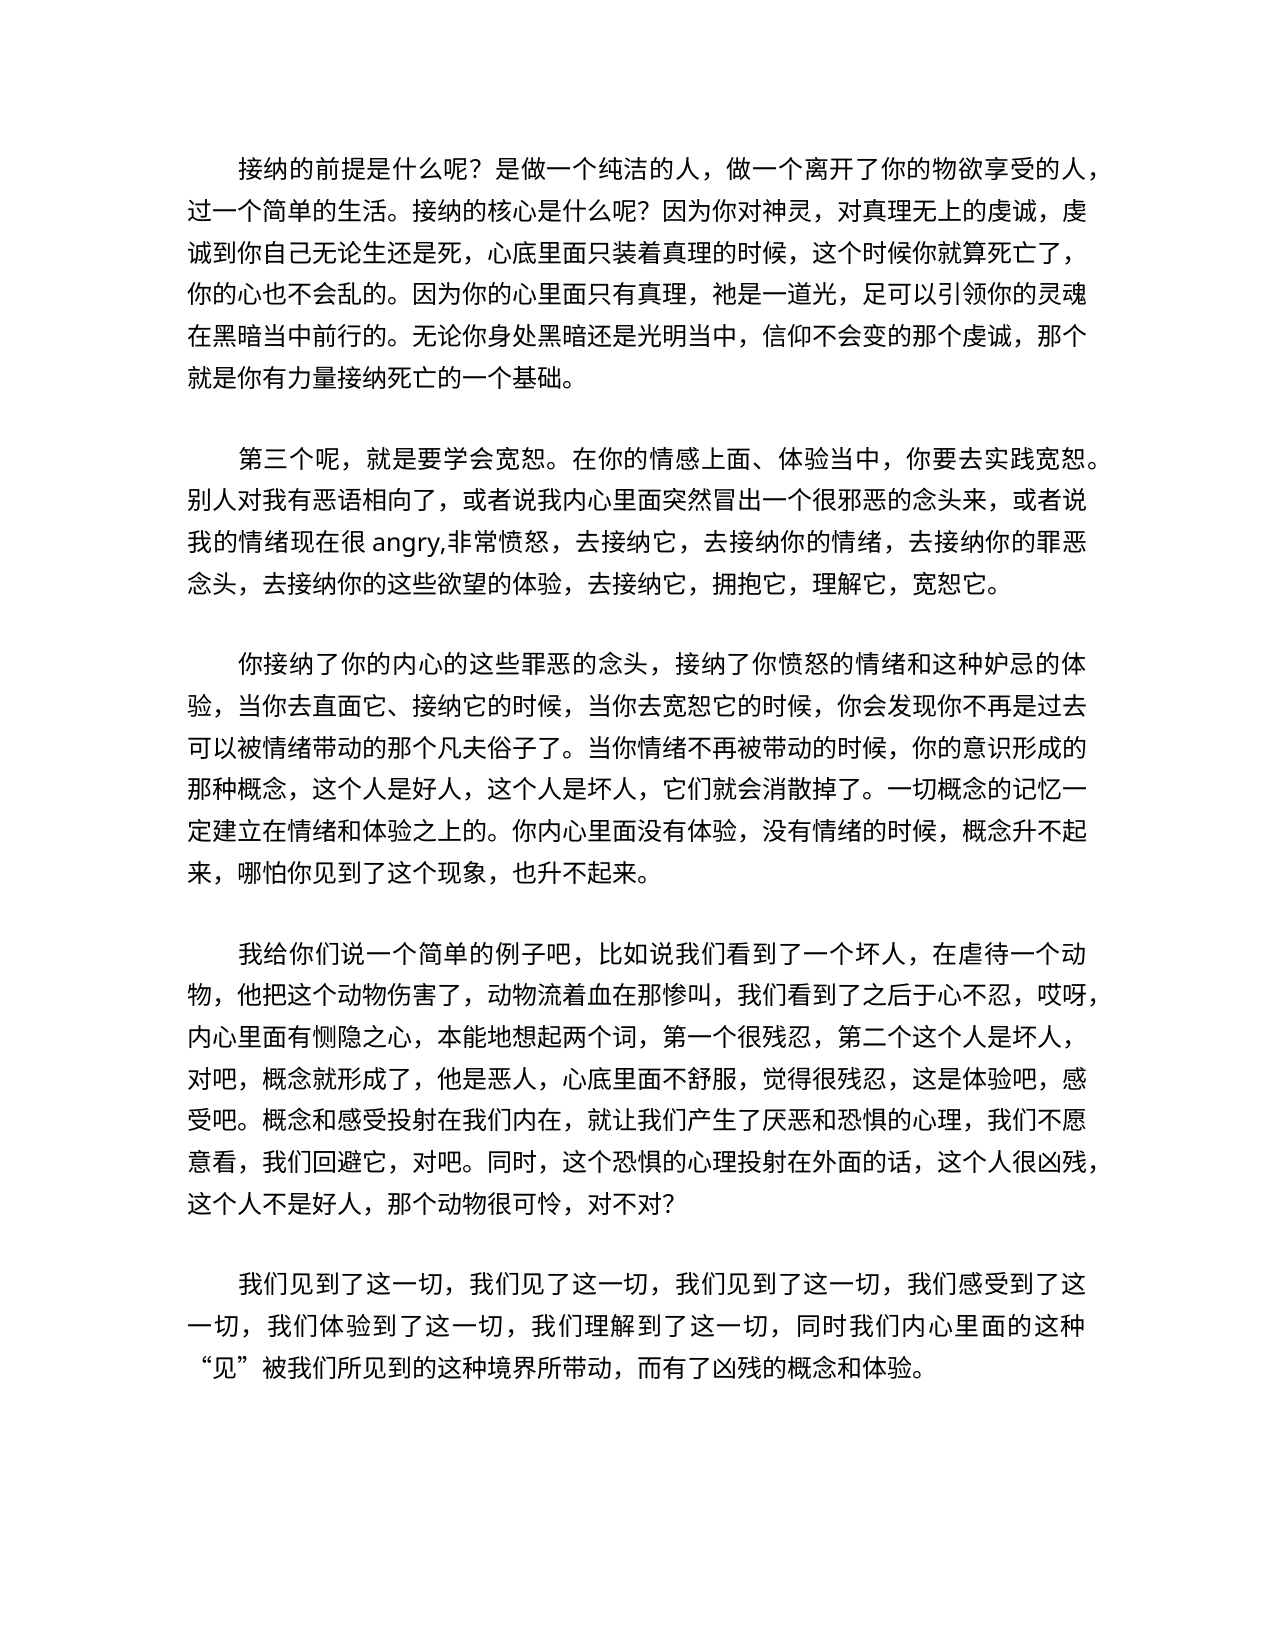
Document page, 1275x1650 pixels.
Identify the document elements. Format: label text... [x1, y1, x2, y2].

text 你接纳了你的内心的这些罪恶的念头，接纳了你愤怒的情绪和这种妒忌的体验，当你去直面它、接纳它的时候，当你去宽恕它的时候，你会发现你不再是过去可以被情绪带动的那个凡夫俗子了。当你情绪不再被带动的时候，你的意识形成的那种概念，这个人是好人，这个人是坏人，它们就会消散掉了。一切概念的记忆一定建立在情绪和体验之上的。你内心里面没有体验，没有情绪的时候，概念升不起来，哪怕你见到了这个现象，也升不起来。 [187, 645, 1087, 889]
text 接纳的前提是什么呢？是做一个纯洁的人，做一个离开了你的物欲享受的人，过一个简单的生活。接纳的核心是什么呢？因为你对神灵，对真理无上的虔诚，虔诚到你自己无论生还是死，心底里面只装着真理的时候，这个时候你就算死亡了，你的心也不会乱的。因为你的心里面只有真理，祂是一道光，足可以引领你的灵魂在黑暗当中前行的。无论你身处黑暗还是光明当中，信仰不会变的那个虔诚，那个就是你有力量接纳死亡的一个基础。 [187, 150, 1087, 394]
text 第三个呢，就是要学会宽恕。在你的情感上面、体验当中，你要去实践宽恕。别人对我有恶语相向了，或者说我内心里面突然冒出一个很邪恶的念头来，或者说我的情绪现在很angry,非常愤怒，去接纳它，去接纳你的情绪，去接纳你的罪恶念头，去接纳你的这些欲望的体验，去接纳它，拥抱它，理解它，宽恕它。 [187, 439, 1087, 600]
text 我给你们说一个简单的例子吧，比如说我们看到了一个坏人，在虐待一个动物，他把这个动物伤害了，动物流着血在那惨叫，我们看到了之后于心不忍，哎呀，内心里面有恻隐之心，本能地想起两个词，第一个很残忍，第二个这个人是坏人，对吧，概念就形成了，他是恶人，心底里面不舒服，觉得很残忍，这是体验吧，感受吧。概念和感受投射在我们内在，就让我们产生了厌恶和恐惧的心理，我们不愿意看，我们回避它，对吧。同时，这个恐惧的心理投射在外面的话，这个人很凶残，这个人不是好人，那个动物很可怜，对不对？ [187, 934, 1087, 1220]
text 我们见到了这一切，我们见了这一切，我们见到了这一切，我们感受到了这一切，我们体验到了这一切，我们理解到了这一切，同时我们内心里面的这种“见”被我们所见到的这种境界所带动，而有了凶残的概念和体验。 [187, 1265, 1087, 1384]
